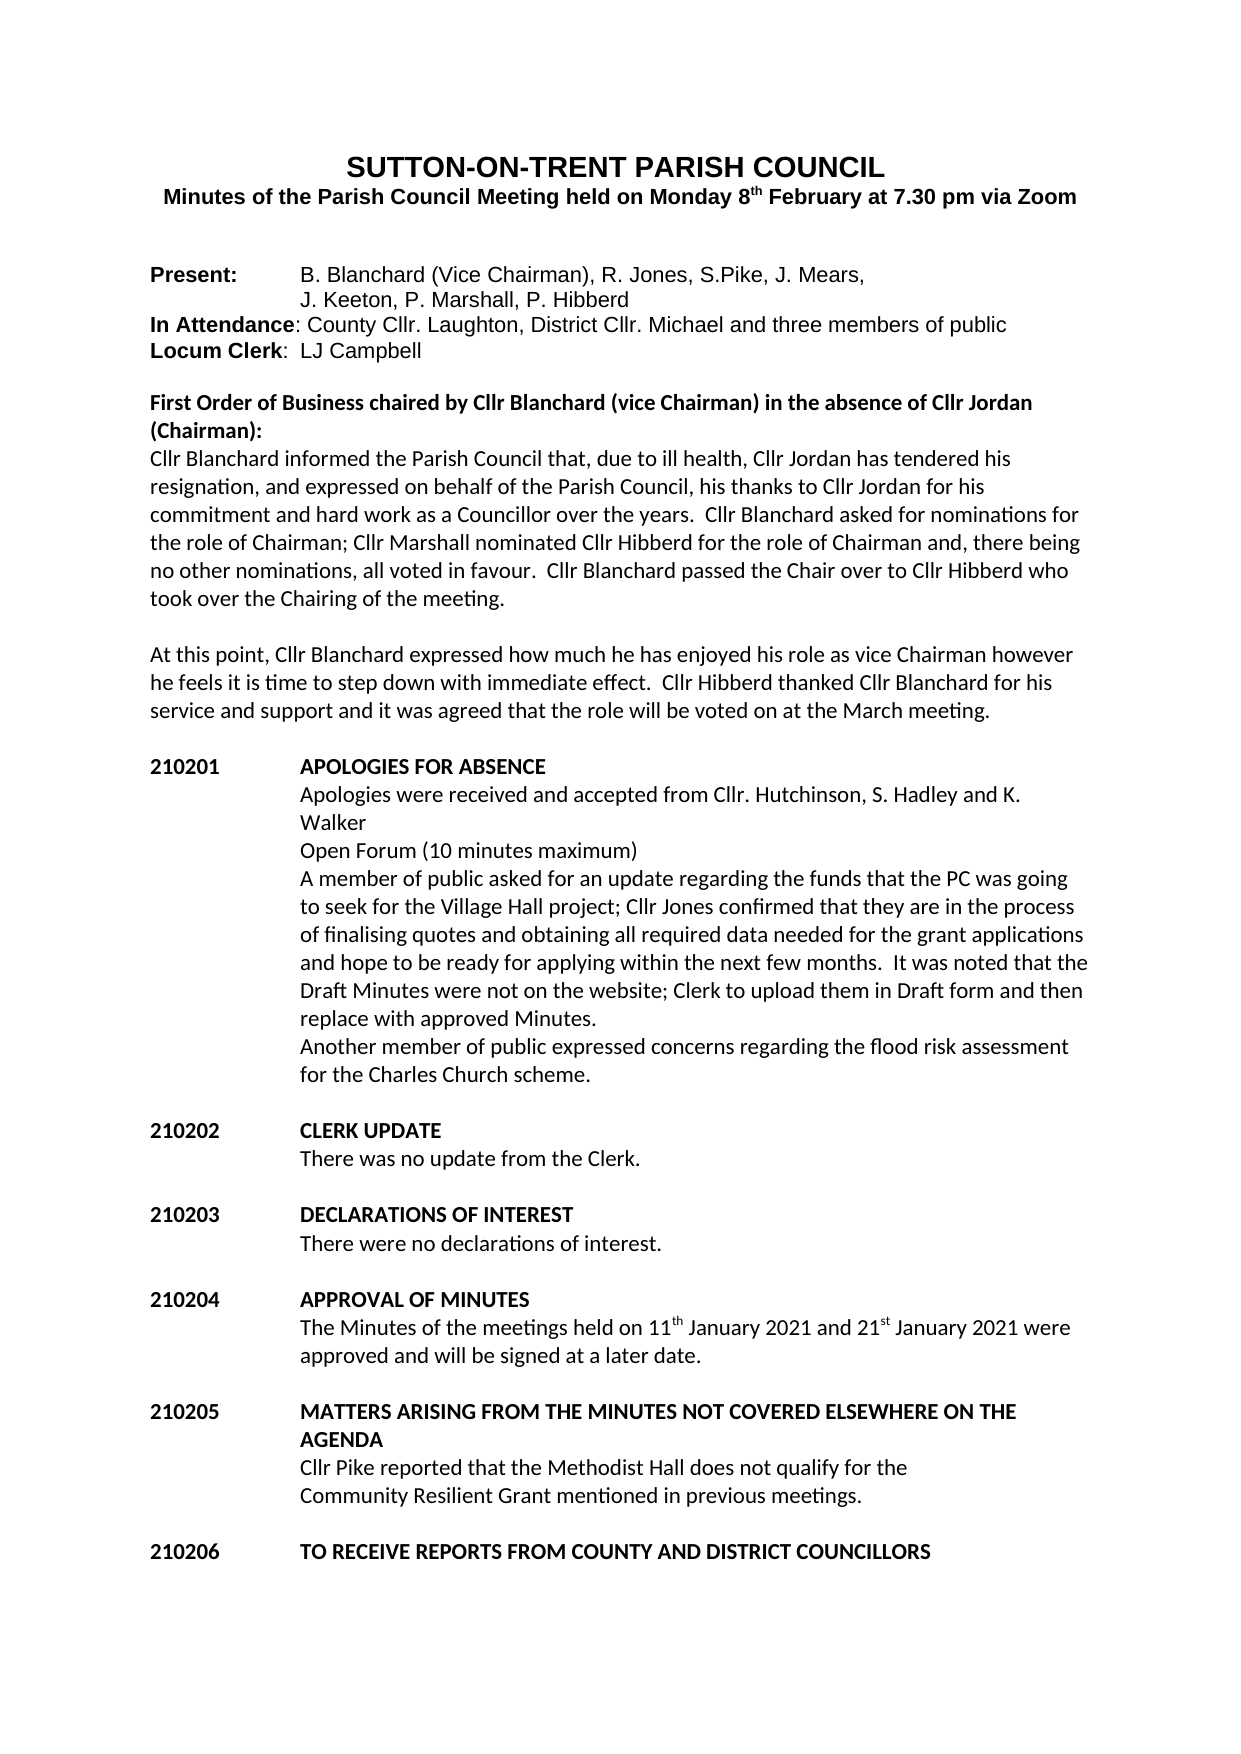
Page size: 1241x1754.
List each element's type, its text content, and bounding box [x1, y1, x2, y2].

text J. Keeton, P. Marshall, P. Hibberd [150, 287, 1090, 312]
text First Order of Business chaired by Cllr Blanchard (vice Chairman) in the absence of Cllr Jordan (Chairman): [150, 388, 1090, 444]
text Locum Clerk: LJ Campbell [150, 338, 1090, 363]
text 210205 MATTERS ARISING FROM THE MINUTES NOT COVERED ELSEWHERE ON THE AGENDA [150, 1397, 1090, 1453]
text 210206 TO RECEIVE REPORTS FROM COUNTY AND DISTRICT COUNCILLORS [150, 1537, 1090, 1565]
text 210203 DECLARATIONS OF INTEREST [150, 1201, 1090, 1229]
text 210201 APOLOGIES FOR ABSENCE [150, 752, 1090, 780]
text 210202 CLERK UPDATE [150, 1117, 1090, 1144]
text There was no update from the Clerk. [150, 1144, 1090, 1173]
text At this point, Cllr Blanchard expressed how much he has enjoyed his role as vice Chairman however he feels it is time to step down with immediate effect. Cllr Hibberd thanked Cllr Blanchard for his service and support and it was agreed that the role will be voted on at the March meeting. [150, 640, 1090, 724]
text SUTTON-ON-TRENT PARISH COUNCIL [150, 150, 1090, 183]
text Minutes of the Parish Council Meeting held on Monday 8th February at 7.30 pm via Zoom [150, 183, 1090, 209]
text Present: B. Blanchard (Vice Chairman), R. Jones, S.Pike, J. Mears, [150, 262, 1090, 287]
text Open Forum (10 minutes maximum) [150, 836, 1090, 864]
text Cllr Blanchard informed the Parish Council that, due to ill health, Cllr Jordan has tendered his resignation, and expressed on behalf of the Parish Council, his thanks to Cllr Jordan for his commitment and hard work as a Councillor over the years. Cllr Blanchard asked for nominations for the role of Chairman; Cllr Marshall nominated Cllr Hibberd for the role of Chairman and, there being no other nominations, all voted in favour. Cllr Blanchard passed the Chair over to Cllr Hibberd who took over the Chairing of the meeting. [150, 444, 1090, 612]
text Cllr Pike reported that the Methodist Hall does not qualify for the Community Resilient Grant mentioned in previous meetings. [150, 1453, 1090, 1509]
text Apologies were received and accepted from Cllr. Hutchinson, S. Hadley and K. Walker [150, 780, 1090, 836]
text 210204 APPROVAL OF MINUTES [150, 1285, 1090, 1313]
text A member of public asked for an update regarding the funds that the PC was going to seek for the Village Hall project; Cllr Jones confirmed that they are in the process of finalising quotes and obtaining all required data needed for the grant applications and hope to be ready for applying within the next few months. It was noted that the Draft Minutes were not on the website; Clerk to upload them in Draft form and then replace with approved Minutes. [150, 864, 1090, 1032]
text The Minutes of the meetings held on 11th January 2021 and 21st January 2021 were approved and will be signed at a later date. [150, 1313, 1090, 1369]
text In Attendance: County Cllr. Laughton, District Cllr. Michael and three members of public [150, 312, 1090, 338]
text Another member of public expressed concerns regarding the flood risk assessment for the Charles Church scheme. [150, 1032, 1090, 1088]
text There were no declarations of interest. [150, 1229, 1090, 1257]
